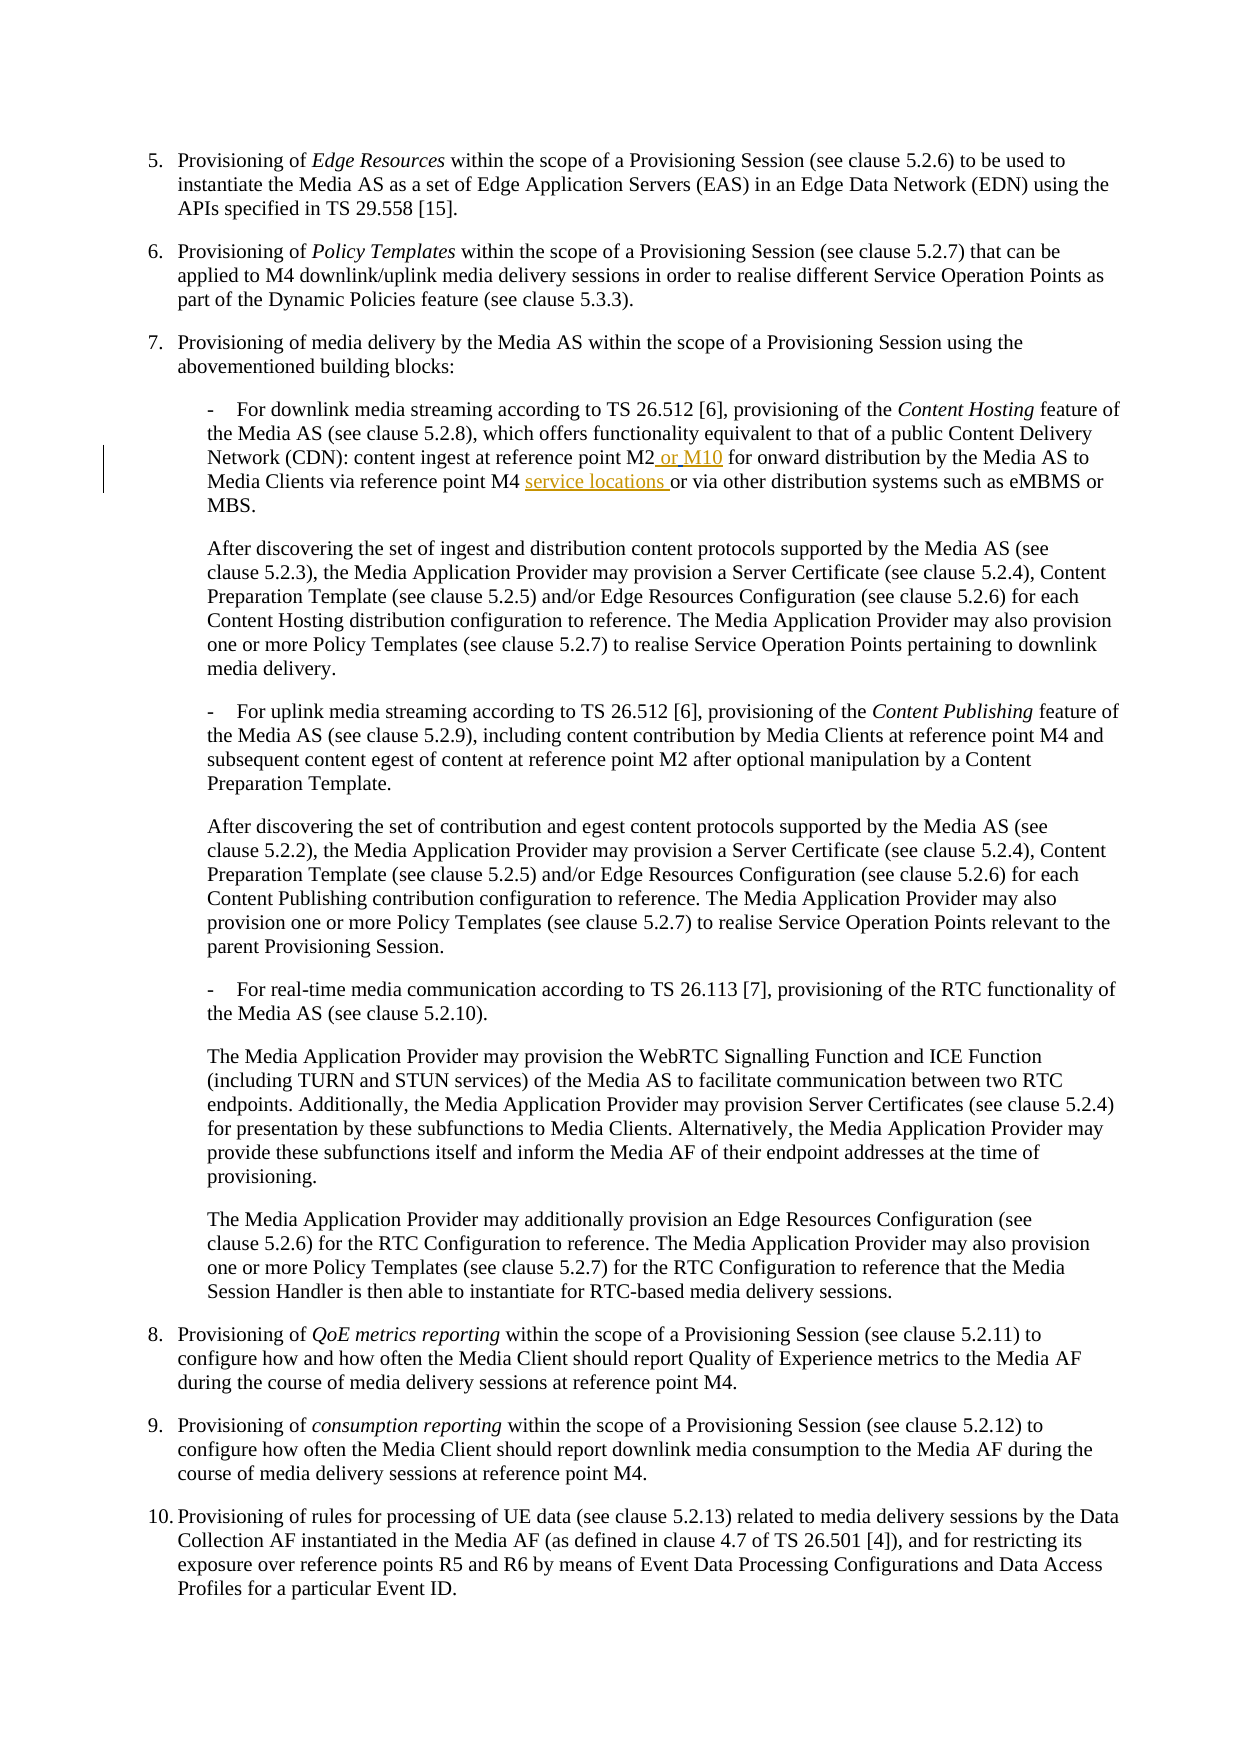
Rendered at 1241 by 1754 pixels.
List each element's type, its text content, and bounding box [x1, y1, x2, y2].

text - For real-time media communication according to TS 26.113 [7], provisioning of the RTC functionality of the Media AS (see clause 5.2.10). [207, 977, 1122, 1025]
text The Media Application Provider may provision the WebRTC Signalling Function and ICE Function (including TURN and STUN services) of the Media AS to facilitate communication between two RTC endpoints. Additionally, the Media Application Provider may provision Server Certificates (see clause 5.2.4) for presentation by these subfunctions to Media Clients. Alternatively, the Media Application Provider may provide these subfunctions itself and inform the Media AF of their endpoint addresses at the time of provisioning. [207, 1044, 1122, 1188]
text The Media Application Provider may additionally provision an Edge Resources Configuration (see clause 5.2.6) for the RTC Configuration to reference. The Media Application Provider may also provision one or more Policy Templates (see clause 5.2.7) for the RTC Configuration to reference that the Media Session Handler is then able to instantiate for RTC-based media delivery sessions. [207, 1207, 1122, 1303]
text After discovering the set of contribution and egest content protocols supported by the Media AS (see clause 5.2.2), the Media Application Provider may provision a Server Certificate (see clause 5.2.4), Content Preparation Template (see clause 5.2.5) and/or Edge Resources Configuration (see clause 5.2.6) for each Content Publishing contribution configuration to reference. The Media Application Provider may also provision one or more Policy Templates (see clause 5.2.7) to realise Service Operation Points relevant to the parent Provisioning Session. [207, 814, 1122, 958]
text - For uplink media streaming according to TS 26.512 [6], provisioning of the Content Publishing feature of the Media AS (see clause 5.2.9), including content contribution by Media Clients at reference point M4 and subsequent content egest of content at reference point M2 after optional manipulation by a Content Preparation Template. [207, 699, 1122, 795]
text 7. Provisioning of media delivery by the Media AS within the scope of a Provisioning Session using the abovementioned building blocks: [148, 329, 1122, 378]
text 9. Provisioning of consumption reporting within the scope of a Provisioning Session (see clause 5.2.12) to configure how often the Media Client should report downlink media consumption to the Media AF during the course of media delivery sessions at reference point M4. [148, 1413, 1122, 1485]
text - For downlink media streaming according to TS 26.512 [6], provisioning of the Content Hosting feature of the Media AS (see clause 5.2.8), which offers functionality equivalent to that of a public Content Delivery Network (CDN): content ingest at reference point M2 for onward distribution by the Media AS to Media Clients via reference point M4 or via other distribution systems such as eMBMS or MBS. [207, 396, 1122, 517]
text 8. Provisioning of QoE metrics reporting within the scope of a Provisioning Session (see clause 5.2.11) to configure how and how often the Media Client should report Quality of Experience metrics to the Media AF during the course of media delivery sessions at reference point M4. [148, 1322, 1122, 1394]
text 6. Provisioning of Policy Templates within the scope of a Provisioning Session (see clause 5.2.7) that can be applied to M4 downlink/uplink media delivery sessions in order to realise different Service Operation Points as part of the Dynamic Policies feature (see clause 5.3.3). [148, 239, 1122, 311]
text After discovering the set of ingest and distribution content protocols supported by the Media AS (see clause 5.2.3), the Media Application Provider may provision a Server Certificate (see clause 5.2.4), Content Preparation Template (see clause 5.2.5) and/or Edge Resources Configuration (see clause 5.2.6) for each Content Hosting distribution configuration to reference. The Media Application Provider may also provision one or more Policy Templates (see clause 5.2.7) to realise Service Operation Points pertaining to downlink media delivery. [207, 536, 1122, 680]
text 10. Provisioning of rules for processing of UE data (see clause 5.2.13) related to media delivery sessions by the Data Collection AF instantiated in the Media AF (as defined in clause 4.7 of TS 26.501 [4]), and for restricting its exposure over reference points R5 and R6 by means of Event Data Processing Configurations and Data Access Profiles for a particular Event ID. [148, 1504, 1122, 1600]
text 5. Provisioning of Edge Resources within the scope of a Provisioning Session (see clause 5.2.6) to be used to instantiate the Media AS as a set of Edge Application Servers (EAS) in an Edge Data Network (EDN) using the APIs specified in TS 29.558 [15]. [148, 148, 1122, 220]
